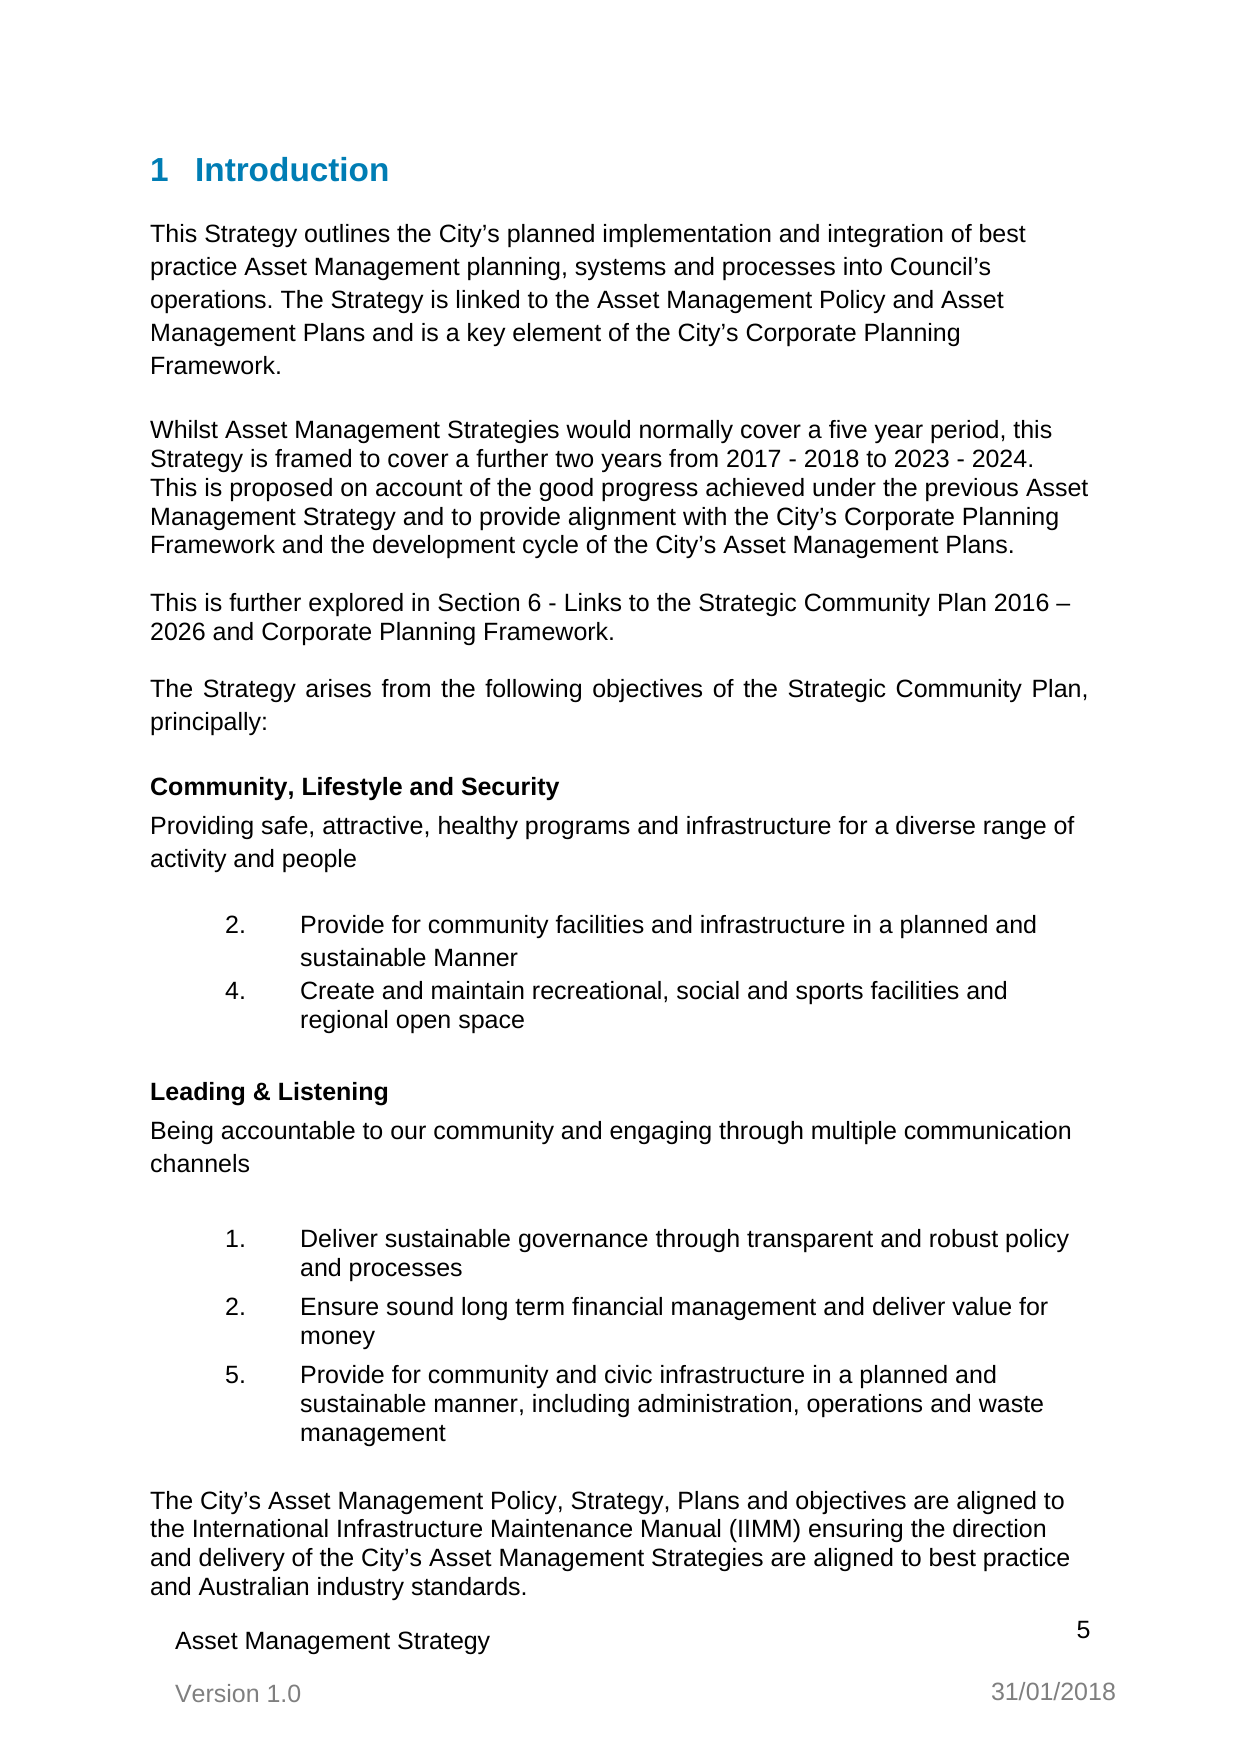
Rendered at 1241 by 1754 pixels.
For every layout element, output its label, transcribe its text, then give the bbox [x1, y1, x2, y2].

text 4. Create and maintain recreational, social and sports facilities and regional open space [225, 976, 1090, 1033]
text The Strategy arises from the following objectives of the Strategic Community Plan, principally: [150, 674, 1090, 736]
subtitle This is further explored in Section 6 - Links to the Strategic Community Plan 2016 –2026 and Corporate Planning Framework. [150, 588, 1090, 646]
subtitle Whilst Asset Management Strategies would normally cover a five year period, this Strategy is framed to cover a further two years from 2017 - 2018 to 2023 - 2024. This is proposed on account of the good progress achieved under the previous Asset Management Strategy and to provide alignment with the City’s Corporate Planning Framework and the development cycle of the City’s Asset Management Plans. [150, 416, 1090, 559]
text This Strategy outlines the City’s planned implementation and integration of best practice Asset Management planning, systems and processes into Council’s operations. The Strategy is linked to the Asset Management Policy and Asset Management Plans and is a key element of the City’s Corporate Planning Framework. [150, 219, 1090, 380]
text 2. Provide for community facilities and infrastructure in a planned and sustainable Manner [225, 910, 1090, 972]
subtitle Introduction [150, 150, 1090, 188]
text Leading & Listening [150, 1077, 1090, 1106]
text Being accountable to our community and engaging through multiple communication channels [150, 1116, 1090, 1178]
text Providing safe, attractive, healthy programs and infrastructure for a diverse range of activity and people [150, 811, 1090, 872]
list Ensure sound long term financial management and deliver value for money [225, 1292, 1090, 1350]
text The City’s Asset Management Policy, Strategy, Plans and objectives are aligned to the International Infrastructure Maintenance Manual (IIMM) ensuring the direction and delivery of the City’s Asset Management Strategies are aligned to best practice and Australian industry standards. [150, 1486, 1090, 1601]
list Deliver sustainable governance through transparent and robust policy and processes [225, 1224, 1090, 1282]
text Community, Lifestyle and Security [150, 772, 1090, 800]
list Provide for community and civic infrastructure in a planned and sustainable manner, including administration, operations and waste management [225, 1360, 1090, 1446]
